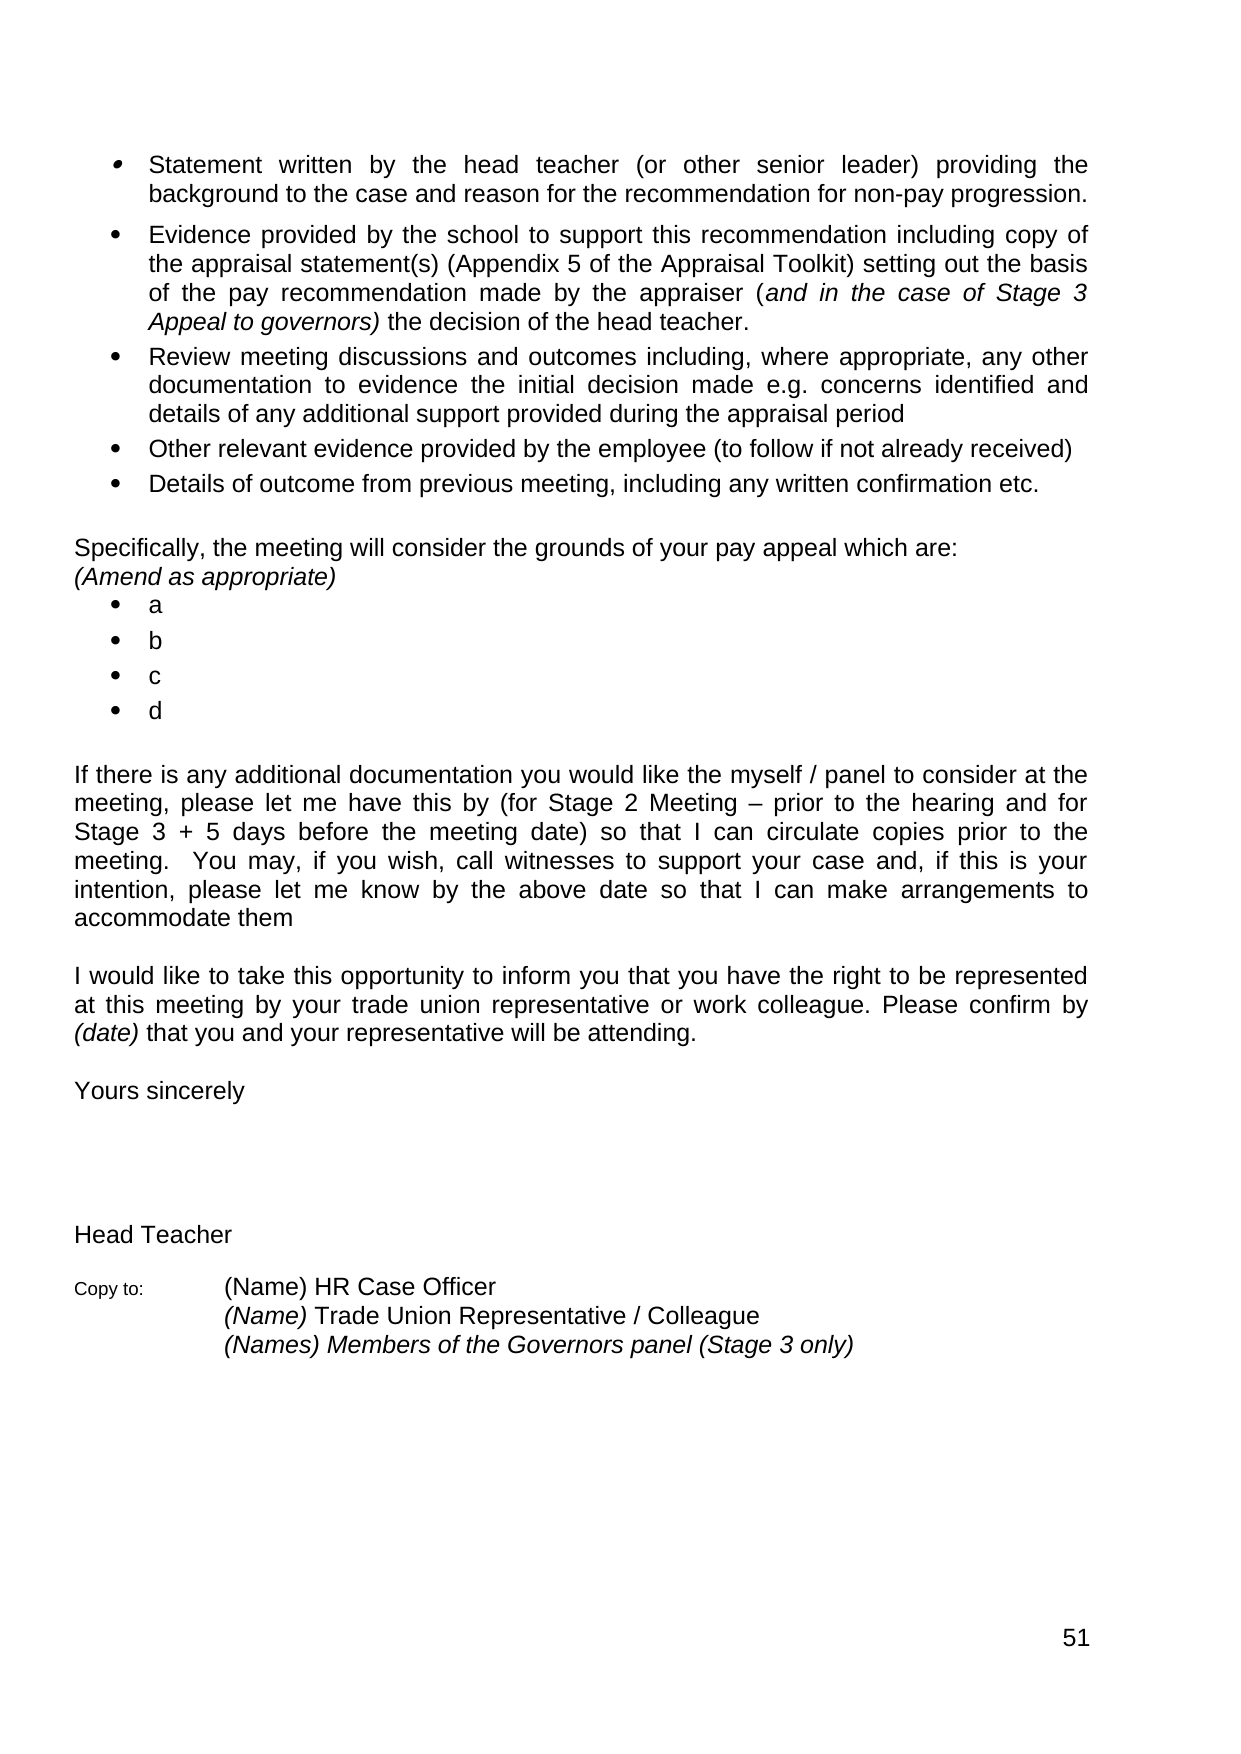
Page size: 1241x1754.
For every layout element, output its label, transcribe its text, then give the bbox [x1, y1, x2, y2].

list Statement written by the head teacher (or other senior leader) providing the background to the case and reason for the recommendation for non-pay progression. [111, 150, 1090, 208]
text If there is any additional documentation you would like the myself / panel to consider at the meeting, please let me have this by (for Stage 2 Meeting – prior to the hearing and for Stage 3 + 5 days before the meeting date) so that I can circulate copies prior to the meeting. You may, if you wish, call witnesses to support your case and, if this is your intention, please let me know by the above date so that I can make arrangements to accommodate them [74, 760, 1090, 932]
list d [111, 696, 1090, 725]
text Yours sincerely [74, 1076, 1090, 1105]
list c [111, 661, 1090, 689]
list b [111, 626, 1090, 654]
list Details of outcome from previous meeting, including any written confirmation etc. [111, 469, 1090, 498]
text Specifically, the meeting will consider the grounds of your pay appeal which are: [74, 533, 1090, 562]
text (Names) Members of the Governors panel (Stage 3 only) [74, 1330, 1090, 1359]
text I would like to take this opportunity to inform you that you have the right to be represented at this meeting by your trade union representative or work colleague. Please confirm by (date) that you and your representative will be attending. [74, 961, 1090, 1047]
text Head Teacher [74, 1220, 1090, 1248]
list a [111, 591, 1090, 619]
text Copy to: (Name) HR Case Officer [74, 1272, 1090, 1301]
text (Amend as appropriate) [74, 562, 1090, 591]
list Evidence provided by the school to support this recommendation including copy of the appraisal statement(s) (Appendix 5 of the Appraisal Toolkit) setting out the basis of the pay recommendation made by the appraiser (and in the case of Stage 3 Appeal to governors) the decision of the head teacher. [111, 220, 1090, 335]
text (Name) Trade Union Representative / Colleague [74, 1301, 1090, 1330]
list Review meeting discussions and outcomes including, where appropriate, any other documentation to evidence the initial decision made e.g. concerns identified and details of any additional support provided during the appraisal period [111, 341, 1090, 428]
list Other relevant evidence provided by the employee (to follow if not already received) [111, 434, 1090, 463]
